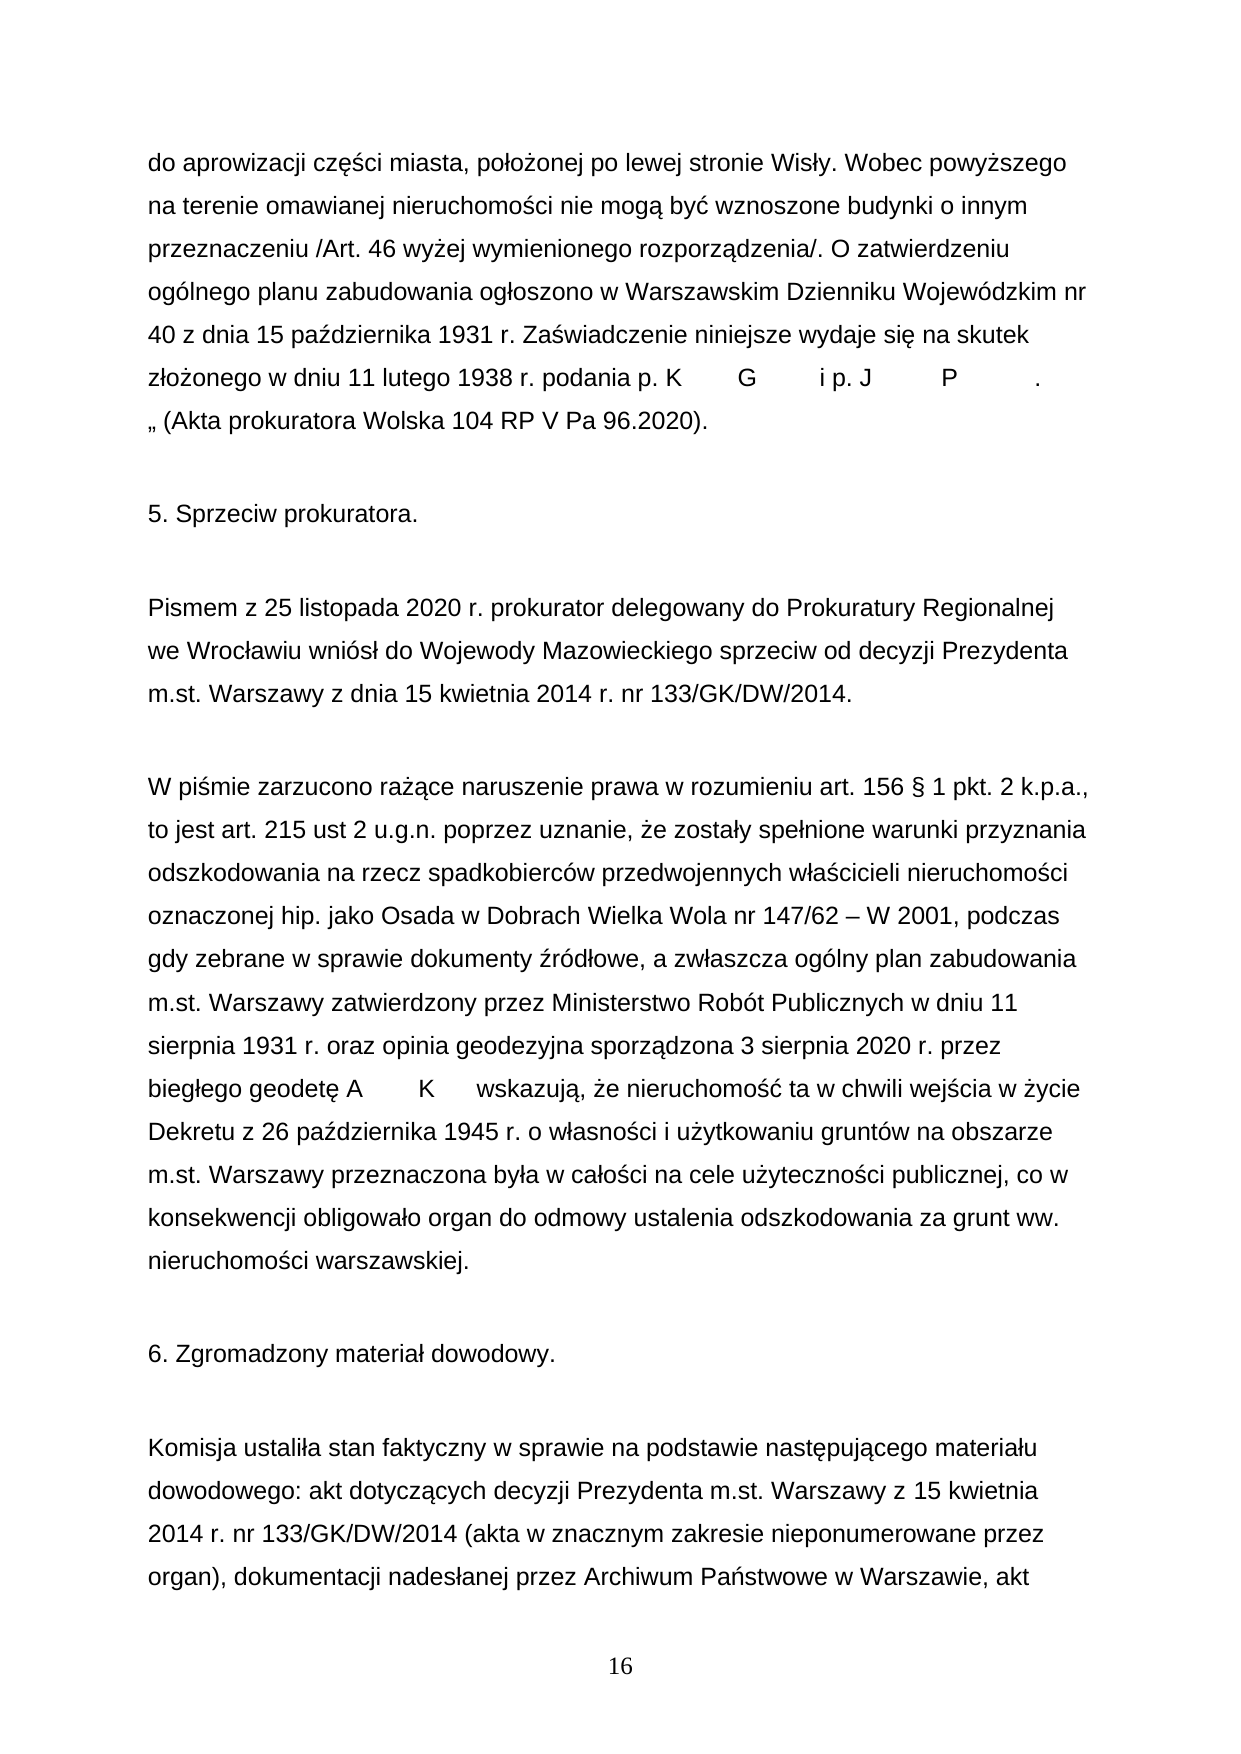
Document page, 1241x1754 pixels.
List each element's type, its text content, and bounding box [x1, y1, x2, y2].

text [148, 148, 1093, 435]
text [148, 1433, 1093, 1591]
text W piśmie zarzucono rażące naruszenie prawa w rozumieniu art. 156 § 1 pkt. 2 k.p.a., to jest art. 215 ust 2 u.g.n. poprzez uznanie, że zostały spełnione warunki przyznania odszkodowania na rzecz spadkobierców przedwojennych właścicieli nieruchomości oznaczonej hip. jako Osada w Dobrach Wielka Wola nr 147/62 – W 2001, podczas gdy zebrane w sprawie dokumenty źródłowe, a zwłaszcza ogólny plan zabudowania m.st. Warszawy zatwierdzony przez Ministerstwo Robót Publicznych w dniu 11 sierpnia 1931 r. oraz opinia geodezyjna sporządzona 3 sierpnia 2020 r. przez biegłego geodetę A K wskazują, że nieruchomość ta w chwili wejścia w życie Dekretu z 26 października 1945 r. o własności i użytkowaniu gruntów na obszarze m.st. Warszawy przeznaczona była w całości na cele użyteczności publicznej, co w konsekwencji obligowało organ do odmowy ustalenia odszkodowania za grunt ww. nieruchomości warszawskiej. [148, 772, 1093, 1275]
text 6. Zgromadzony materiał dowodowy. [148, 1339, 1093, 1368]
text 5. Sprzeciw prokuratora. [148, 499, 1093, 528]
text Pismem z 25 listopada 2020 r. prokurator delegowany do Prokuratury Regionalnej we Wrocławiu wniósł do Wojewody Mazowieckiego sprzeciw od decyzji Prezydenta m.st. Warszawy z dnia 15 kwietnia 2014 r. nr 133/GK/DW/2014. [148, 593, 1093, 708]
